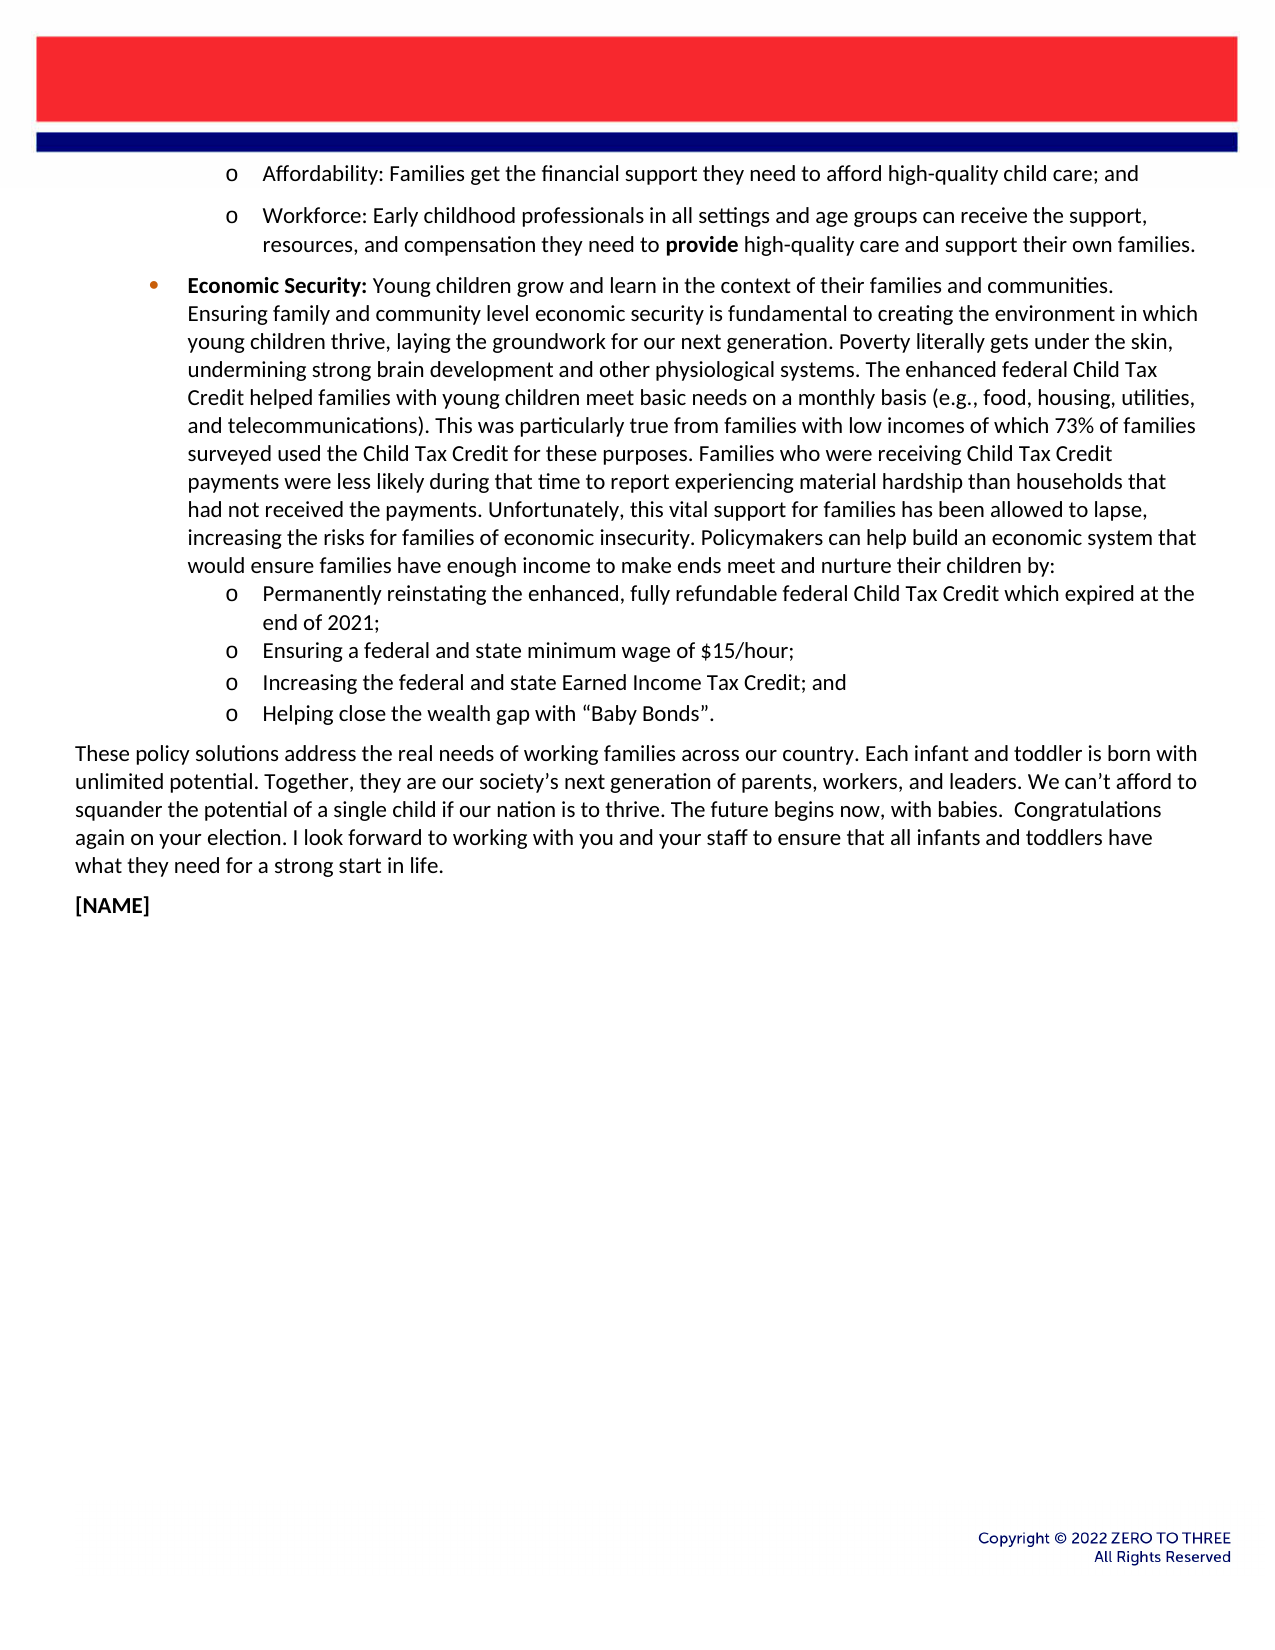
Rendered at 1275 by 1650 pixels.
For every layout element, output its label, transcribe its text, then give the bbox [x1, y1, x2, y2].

list Helping close the wealth gap with “Baby Bonds”. [225, 699, 1200, 728]
list Affordability: Families get the financial support they need to afford high-quality child care; and [225, 159, 1200, 188]
list Permanently reinstating the enhanced, fully refundable federal Child Tax Credit which expired at the end of 2021; [225, 579, 1200, 636]
text [NAME] [75, 891, 1200, 919]
picture [0, 0, 1275, 188]
text These policy solutions address the real needs of working families across our country. Each infant and toddler is born with unlimited potential. Together, they are our society’s next generation of parents, workers, and leaders. We can’t afford to squander the potential of a single child if our nation is to thrive. The future begins now, with babies. Congratulations again on your election. I look forward to working with you and your staff to ensure that all infants and toddlers have what they need for a strong start in life. [75, 739, 1200, 879]
text Economic Security: Young children grow and learn in the context of their families and communities. Ensuring family and community level economic security is fundamental to creating the environment in which young children thrive, laying the groundwork for our next generation. Poverty literally gets under the skin, undermining strong brain development and other physiological systems. The enhanced federal Child Tax Credit helped families with young children meet basic needs on a monthly basis (e.g., food, housing, utilities, and telecommunications). This was particularly true from families with low incomes of which 73% of families surveyed used the Child Tax Credit for these purposes. Families who were receiving Child Tax Credit payments were less likely during that time to report experiencing material hardship than households that had not received the payments. Unfortunately, this vital support for families has been allowed to lapse, increasing the risks for families of economic insecurity. Policymakers can help build an economic system that would ensure families have enough income to make ends meet and nurture their children by: [150, 271, 1200, 579]
list Workforce: Early childhood professionals in all settings and age groups can receive the support, resources, and compensation they need to provide high-quality care and support their own families. [225, 201, 1200, 258]
picture [75, 1500, 1266, 1576]
list Ensuring a federal and state minimum wage of $15/hour; [225, 636, 1200, 665]
list Increasing the federal and state Earned Income Tax Credit; and [225, 668, 1200, 697]
